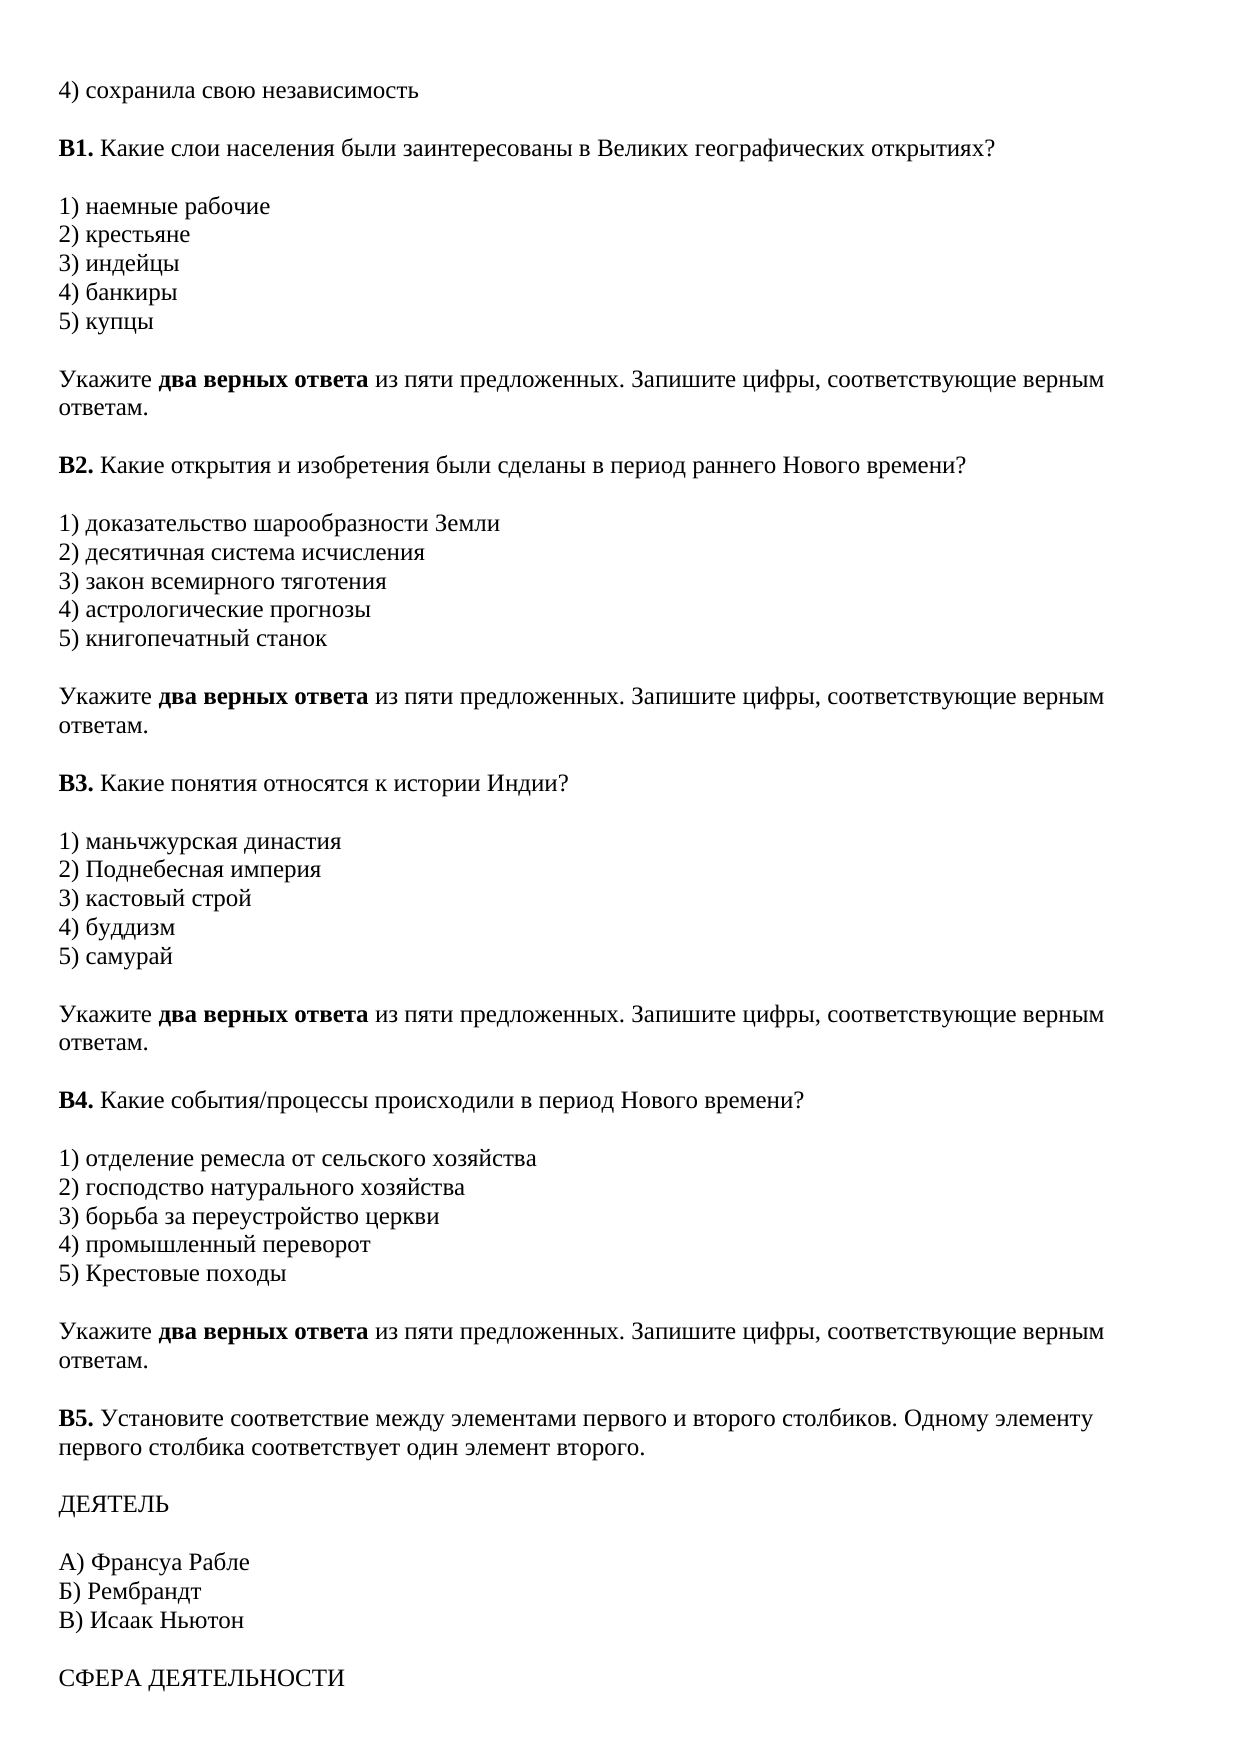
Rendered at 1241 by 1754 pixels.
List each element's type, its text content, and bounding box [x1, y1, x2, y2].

text В5. Установите соответствие между элементами первого и второго столбиков. Одному элементу первого столбика соответствует один элемент второго. [58, 1403, 1176, 1460]
text 1) наемные рабочие 2) крестьяне 3) индейцы 4) банкиры 5) купцы [58, 191, 1176, 334]
text В2. Какие открытия и изобретения были сделаны в период раннего Нового времени? [58, 450, 1176, 479]
text Укажите два верных ответа из пяти предложенных. Запишите цифры, соответствующие верным ответам. [58, 681, 1176, 739]
text ДЕЯТЕЛЬ [58, 1489, 1176, 1518]
text A) Франсуа Рабле Б) Рембрандт B) Исаак Ньютон [58, 1547, 1176, 1634]
text В1. Какие слои населения были заинтересованы в Великих географических открытиях? [58, 133, 1176, 162]
text 1) доказательство шарообразности Земли 2) десятичная система исчисления 3) закон всемирного тяготения 4) астрологические прогнозы 5) книгопечатный станок [58, 508, 1176, 652]
text Укажите два верных ответа из пяти предложенных. Запишите цифры, соответствующие верным ответам. [58, 364, 1176, 421]
text 1) маньчжурская династия 2) Поднебесная империя 3) кастовый строй 4) буддизм 5) самурай [58, 826, 1176, 969]
text В4. Какие события/процессы происходили в период Нового времени? [58, 1085, 1176, 1114]
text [58, 75, 1176, 104]
text 1) отделение ремесла от сельского хозяйства 2) господство натурального хозяйства 3) борьба за переустройство церкви 4) промышленный переворот 5) Крестовые походы [58, 1143, 1176, 1287]
text В3. Какие понятия относятся к истории Индии? [58, 768, 1176, 797]
text Укажите два верных ответа из пяти предложенных. Запишите цифры, соответствующие верным ответам. [58, 999, 1176, 1056]
text Укажите два верных ответа из пяти предложенных. Запишите цифры, соответствующие верным ответам. [58, 1316, 1176, 1374]
text СФЕРА ДЕЯТЕЛЬНОСТИ [58, 1663, 1176, 1692]
